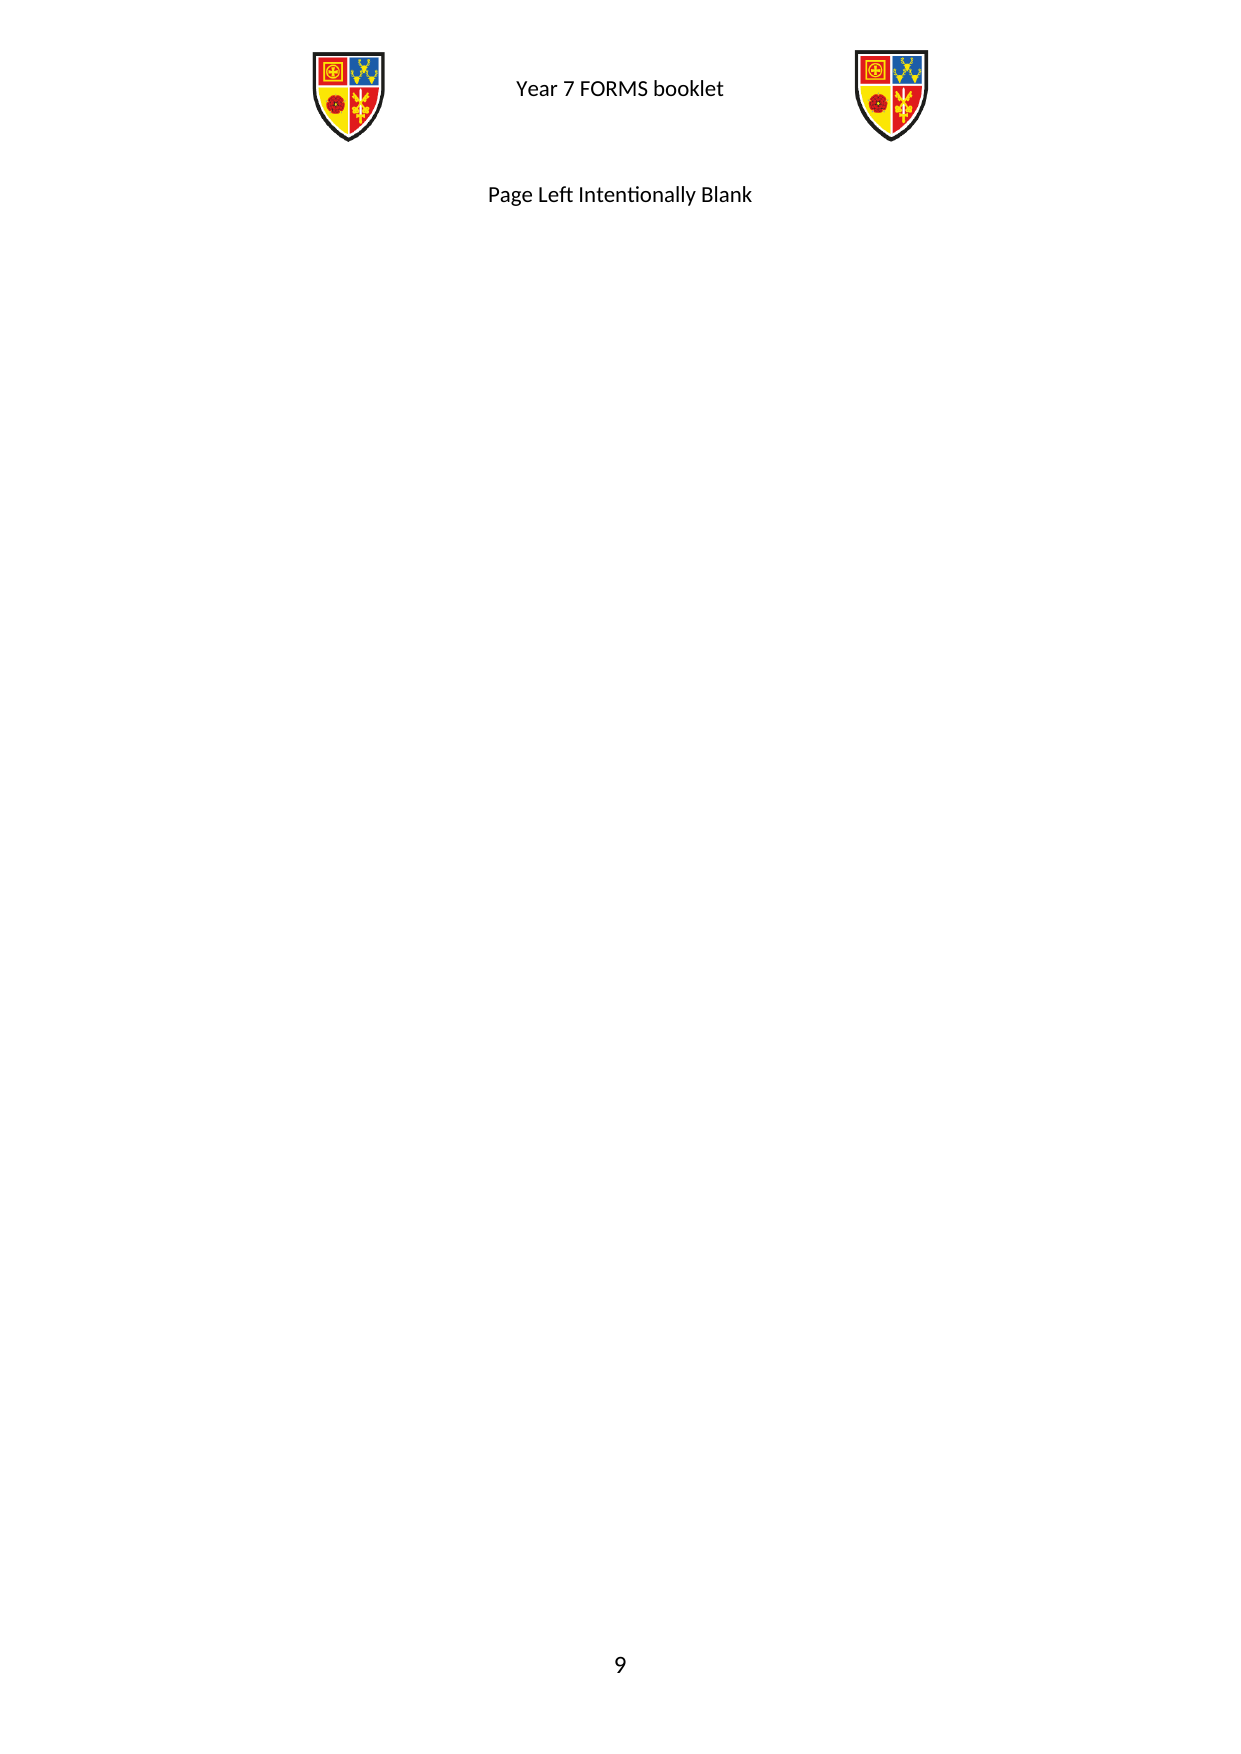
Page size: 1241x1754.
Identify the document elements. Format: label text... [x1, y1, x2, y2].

picture [312, 52, 393, 151]
text Page Left Intentionally Blank [150, 181, 1090, 208]
picture [854, 49, 936, 151]
